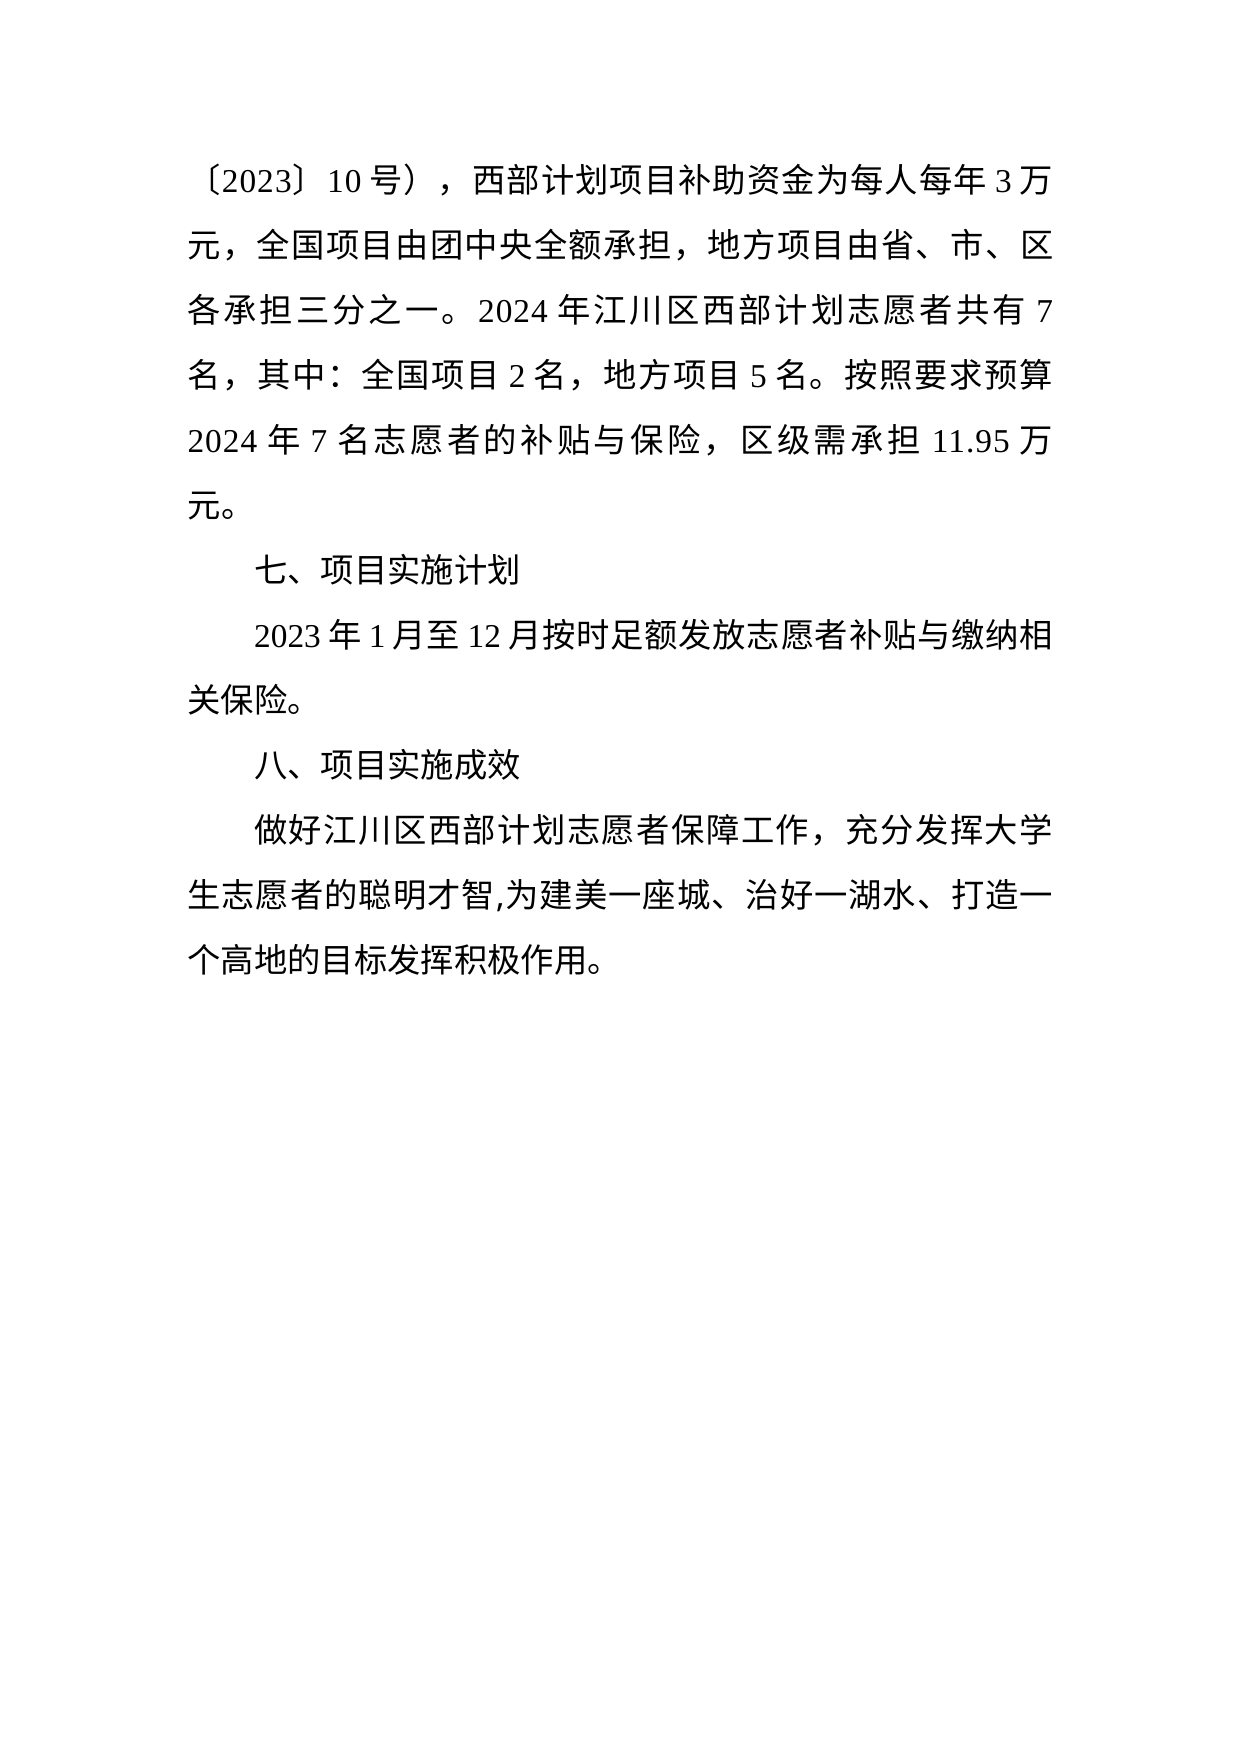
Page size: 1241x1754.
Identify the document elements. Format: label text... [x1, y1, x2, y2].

text 2023年1月至12月按时足额发放志愿者补贴与缴纳相关保险。 [187, 601, 1053, 731]
text 七、项目实施计划 [187, 536, 1053, 601]
text 八、项目实施成效 [187, 731, 1053, 796]
text 做好江川区西部计划志愿者保障工作，充分发挥大学生志愿者的聪明才智,为建美一座城、治好一湖水、打造一个高地的目标发挥积极作用。 [187, 796, 1053, 991]
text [187, 146, 1053, 536]
